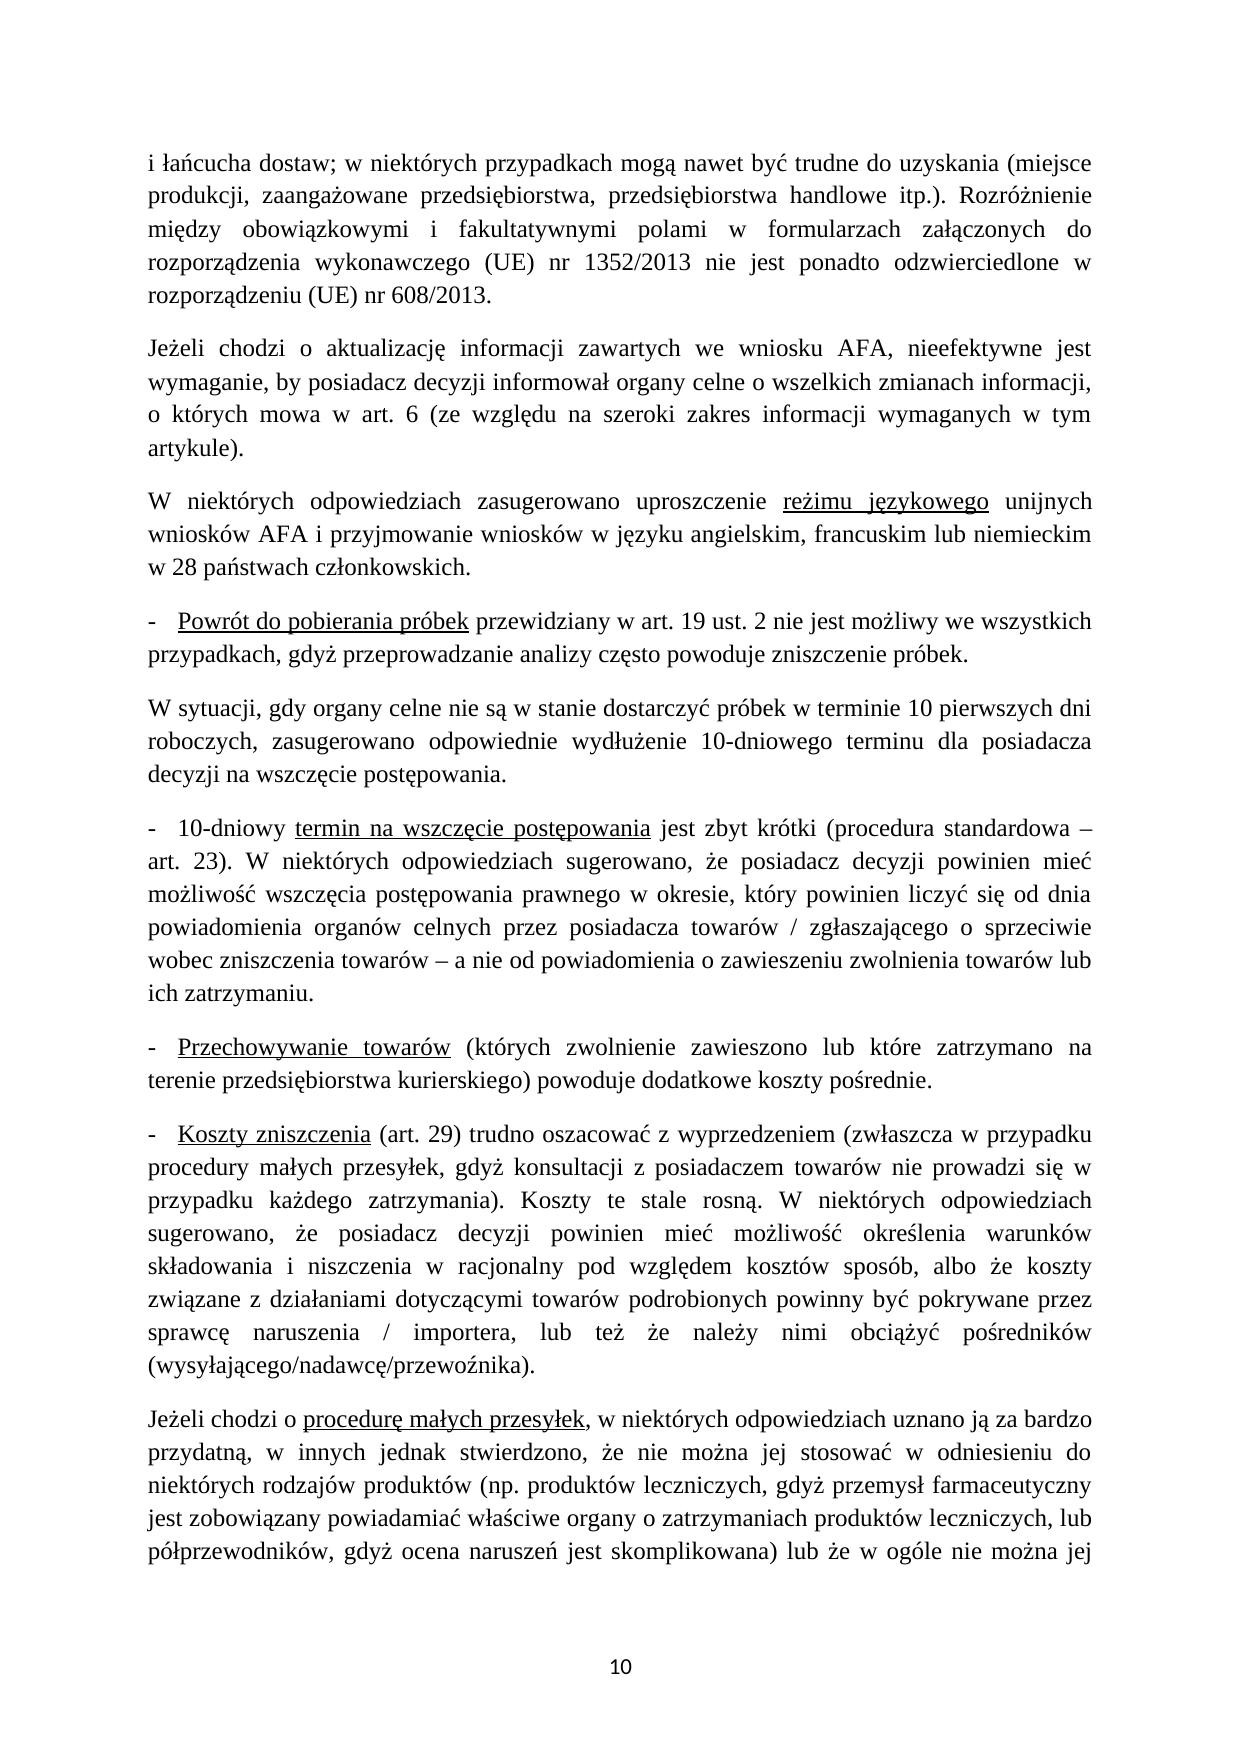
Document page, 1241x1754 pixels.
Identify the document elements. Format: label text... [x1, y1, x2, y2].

text - Powrót do pobierania próbek przewidziany w art. 19 ust. 2 nie jest możliwy we wszystkich przypadkach, gdyż przeprowadzanie analizy często powoduje zniszczenie próbek. [148, 606, 1093, 668]
text - 10-dniowy termin na wszczęcie postępowania jest zbyt krótki (procedura standardowa – art. 23). W niektórych odpowiedziach sugerowano, że posiadacz decyzji powinien mieć możliwość wszczęcia postępowania prawnego w okresie, który powinien liczyć się od dnia powiadomienia organów celnych przez posiadacza towarów / zgłaszającego o sprzeciwie wobec zniszczenia towarów – a nie od powiadomienia o zawieszeniu zwolnienia towarów lub ich zatrzymaniu. [148, 813, 1093, 1007]
text W niektórych odpowiedziach zasugerowano uproszczenie reżimu językowego unijnych wniosków AFA i przyjmowanie wniosków w języku angielskim, francuskim lub niemieckim w 28 państwach członkowskich. [148, 486, 1093, 581]
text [148, 1404, 1093, 1565]
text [148, 148, 1093, 308]
text - Koszty zniszczenia (art. 29) trudno oszacować z wyprzedzeniem (zwłaszcza w przypadku procedury małych przesyłek, gdyż konsultacji z posiadaczem towarów nie prowadzi się w przypadku każdego zatrzymania). Koszty te stale rosną. W niektórych odpowiedziach sugerowano, że posiadacz decyzji powinien mieć możliwość określenia warunków składowania i niszczenia w racjonalny pod względem kosztów sposób, albo że koszty związane z działaniami dotyczącymi towarów podrobionych powinny być pokrywane przez sprawcę naruszenia / importera, lub też że należy nimi obciążyć pośredników (wysyłającego/nadawcę/przewoźnika). [148, 1119, 1093, 1379]
text Jeżeli chodzi o aktualizację informacji zawartych we wniosku AFA, nieefektywne jest wymaganie, by posiadacz decyzji informował organy celne o wszelkich zmianach informacji, o których mowa w art. 6 (ze względu na szeroki zakres informacji wymaganych w tym artykule). [148, 333, 1093, 461]
text - Przechowywanie towarów (których zwolnienie zawieszono lub które zatrzymano na terenie przedsiębiorstwa kurierskiego) powoduje dodatkowe koszty pośrednie. [148, 1032, 1093, 1094]
text W sytuacji, gdy organy celne nie są w stanie dostarczyć próbek w terminie 10 pierwszych dni roboczych, zasugerowano odpowiednie wydłużenie 10-dniowego terminu dla posiadacza decyzji na wszczęcie postępowania. [148, 693, 1093, 788]
